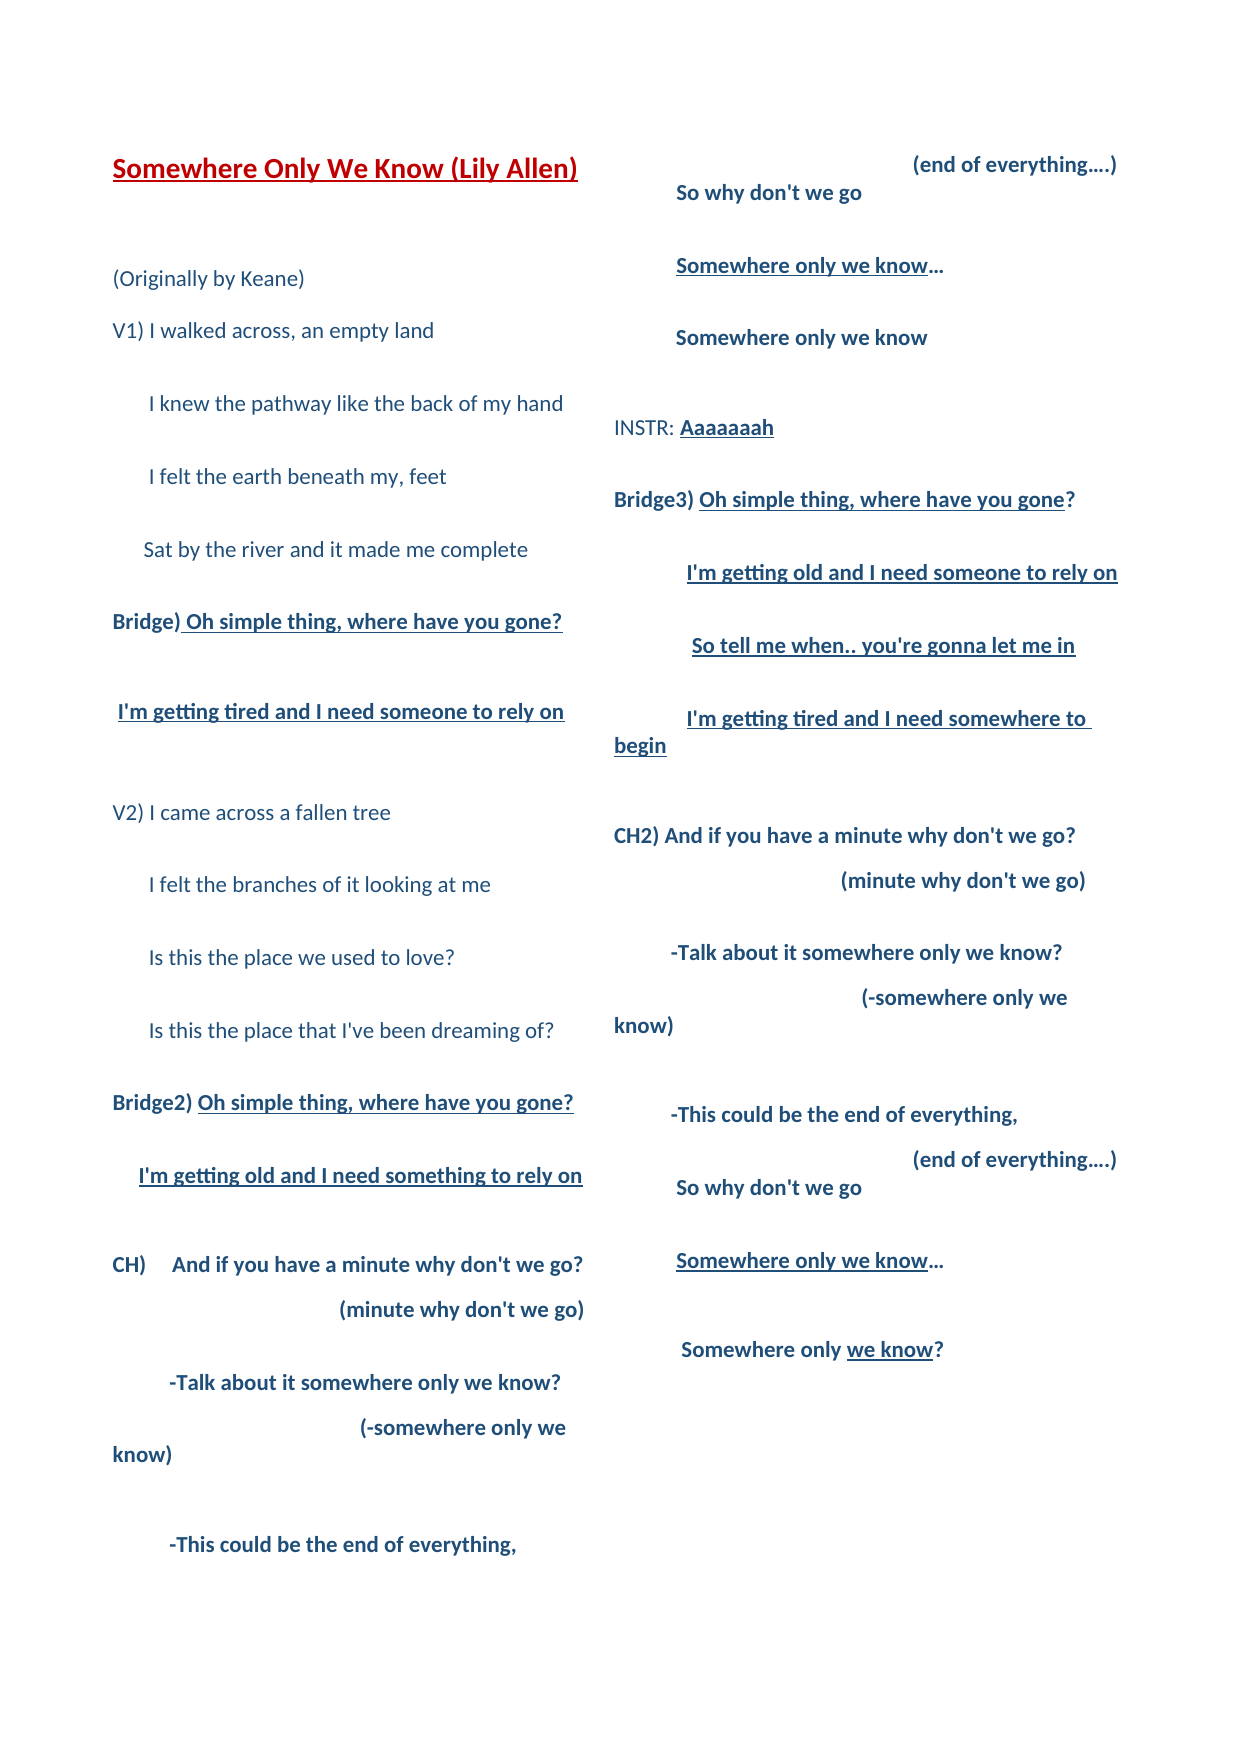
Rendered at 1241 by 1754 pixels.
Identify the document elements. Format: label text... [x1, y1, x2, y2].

text I felt the branches of it looking at me [112, 842, 586, 898]
text (minute why don't we go) [614, 866, 1128, 894]
text -This could be the end of everything, [112, 1530, 586, 1558]
text Is this the place that I've been dreaming of? [112, 988, 586, 1044]
text (-somewhere only we know) [112, 1413, 586, 1469]
text Bridge) Oh simple thing, where have you gone? [112, 579, 586, 636]
text (-somewhere only we know) [614, 983, 1128, 1039]
text I felt the earth beneath my, feet [112, 434, 586, 490]
text Sat by the river and it made me complete [112, 507, 586, 563]
text I'm getting tired and I need someone to rely on [112, 697, 586, 753]
text (end of everything….) So why don't we go [614, 150, 1128, 206]
text INSTR: Aaaaaaah [614, 413, 1128, 441]
text I'm getting old and I need someone to rely on [614, 530, 1128, 586]
text Somewhere only we know [614, 295, 1128, 351]
text So tell me when.. you're gonna let me in [614, 603, 1128, 659]
text Somewhere only we know… [614, 1218, 1128, 1274]
text -This could be the end of everything, [614, 1101, 1128, 1128]
text (end of everything….) So why don't we go [614, 1145, 1128, 1201]
text -Talk about it somewhere only we know? [112, 1340, 586, 1396]
text I'm getting tired and I need somewhere to begin [614, 676, 1128, 760]
text Somewhere only we know… [614, 223, 1128, 279]
text I'm getting old and I need something to rely on [112, 1133, 586, 1189]
text Bridge3) Oh simple thing, where have you gone? [614, 457, 1128, 513]
text Is this the place we used to love? [112, 915, 586, 971]
text -Talk about it somewhere only we know? [614, 910, 1128, 966]
text V2) I came across a fallen tree [112, 769, 586, 826]
text CH) And if you have a minute why don't we go? [112, 1251, 586, 1278]
text V1) I walked across, an empty land [112, 317, 586, 345]
text Bridge2) Oh simple thing, where have you gone? [112, 1060, 586, 1116]
text I knew the pathway like the back of my hand [112, 361, 586, 417]
text Somewhere only we know? [614, 1335, 1128, 1363]
text CH2) And if you have a minute why don't we go? [614, 821, 1128, 849]
text (Originally by Keane) [112, 264, 586, 292]
text Somewhere Only We Know (Lily Allen) [112, 150, 586, 186]
text (minute why don't we go) [112, 1295, 586, 1323]
